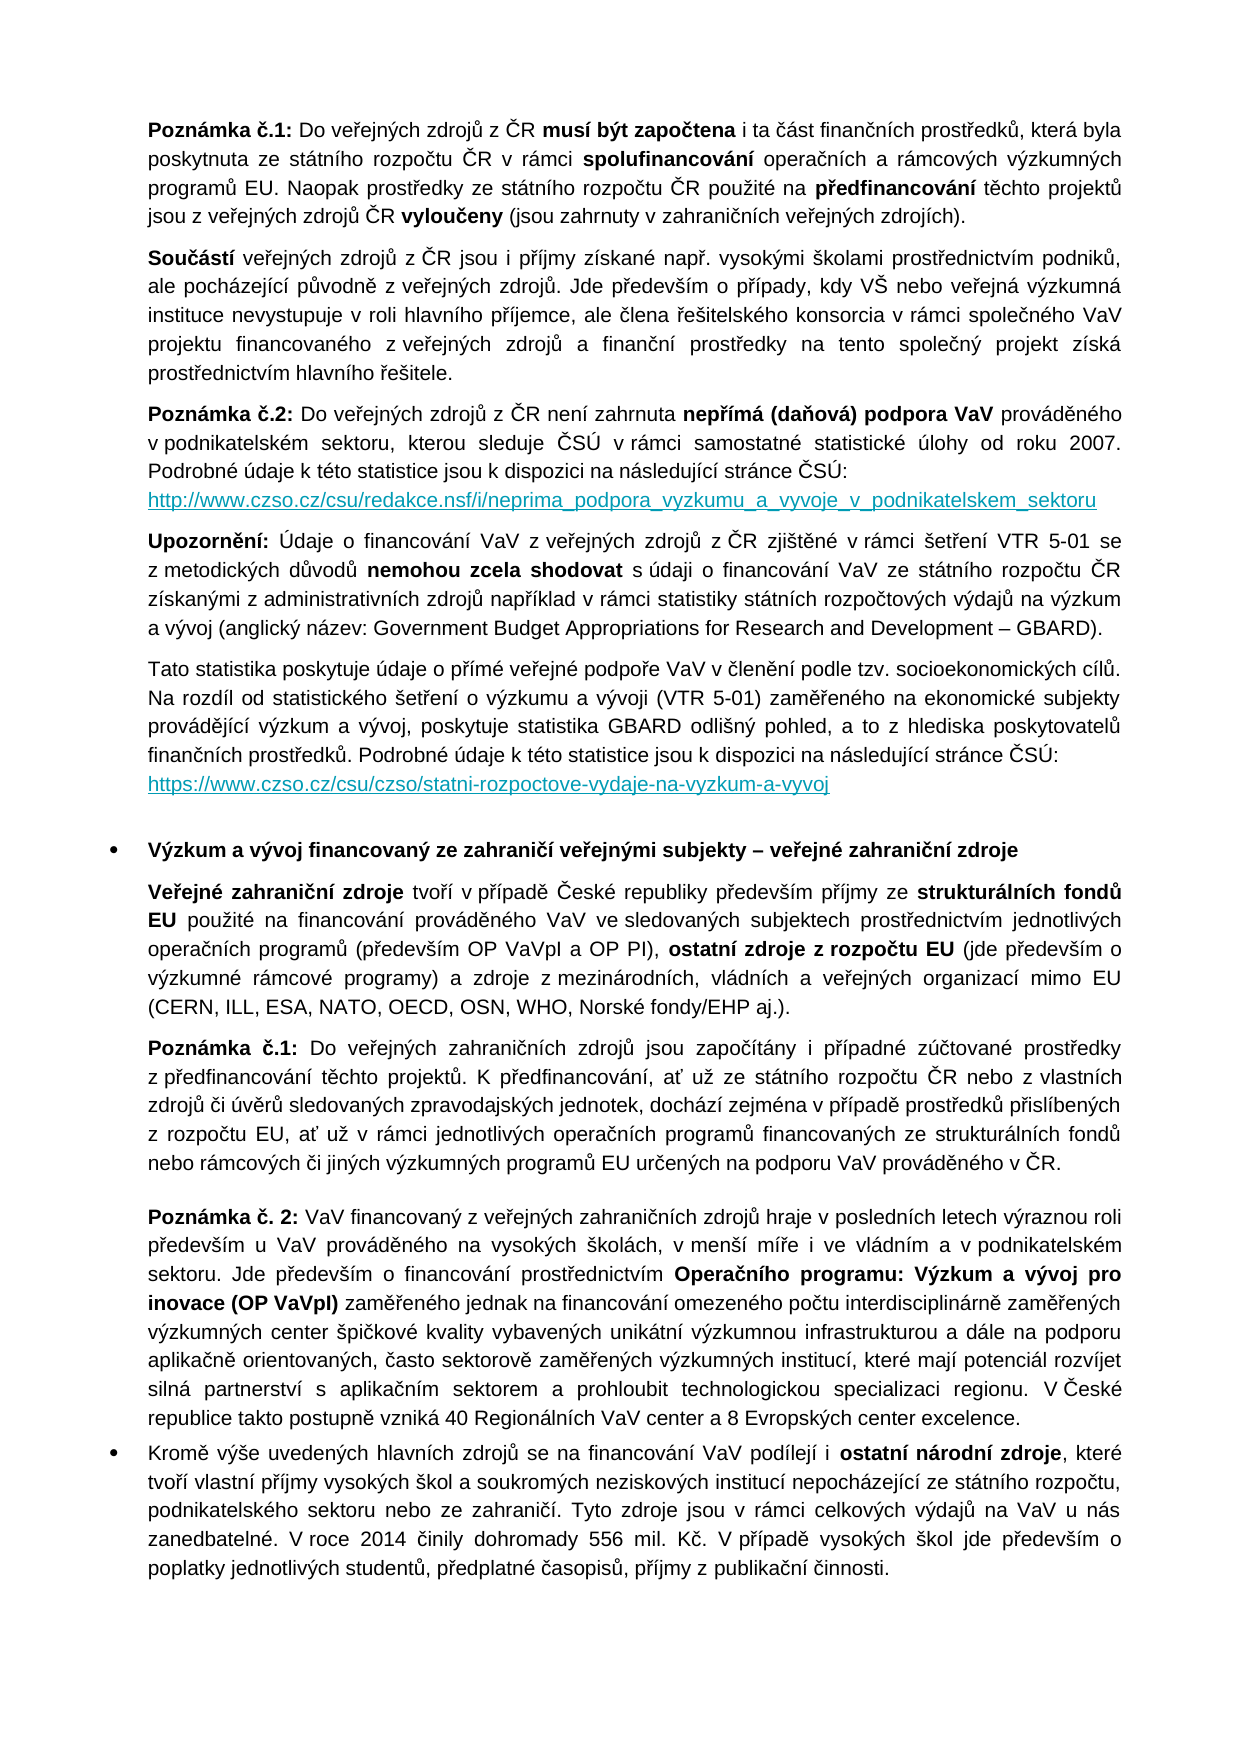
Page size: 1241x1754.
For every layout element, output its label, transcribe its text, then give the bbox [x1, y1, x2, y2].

text http://www.czso.cz/csu/redakce.nsf/i/neprima_podpora_vyzkumu_a_vyvoje_v_podnikatelskem_sektoru [148, 488, 1122, 512]
text Upozornění: Údaje o financování VaV z veřejných zdrojů z ČR zjištěné v rámci šetření VTR 5-01 se z metodických důvodů nemohou zcela shodovat s údaji o financování VaV ze státního rozpočtu ČR získanými z administrativních zdrojů například v rámci statistiky státních rozpočtových výdajů na výzkum a vývoj (anglický název: Government Budget Appropriations for Research and Development – GBARD). [148, 529, 1122, 639]
text Součástí veřejných zdrojů z ČR jsou i příjmy získané např. vysokými školami prostřednictvím podniků, ale pocházející původně z veřejných zdrojů. Jde především o případy, kdy VŠ nebo veřejná výzkumná instituce nevystupuje v roli hlavního příjemce, ale člena řešitelského konsorcia v rámci společného VaV projektu financovaného z veřejných zdrojů a finanční prostředky na tento společný projekt získá prostřednictvím hlavního řešitele. [148, 246, 1122, 384]
list Kromě výše uvedených hlavních zdrojů se na financování VaV podílejí i ostatní národní zdroje, které tvoří vlastní příjmy vysokých škol a soukromých neziskových institucí nepocházející ze státního rozpočtu, podnikatelského sektoru nebo ze zahraničí. Tyto zdroje jsou v rámci celkových výdajů na VaV u nás zanedbatelné. V roce 2014 činily dohromady 556 mil. Kč. V případě vysokých škol jde především o poplatky jednotlivých studentů, předplatné časopisů, příjmy z publikační činnosti. [110, 1441, 1122, 1580]
text Poznámka č.1: Do veřejných zahraničních zdrojů jsou započítány i případné zúčtované prostředky z předfinancování těchto projektů. K předfinancování, ať už ze státního rozpočtu ČR nebo z vlastních zdrojů či úvěrů sledovaných zpravodajských jednotek, dochází zejména v případě prostředků přislíbených z rozpočtu EU, ať už v rámci jednotlivých operačních programů financovaných ze strukturálních fondů nebo rámcových či jiných výzkumných programů EU určených na podporu VaV prováděného v ČR. [148, 1036, 1122, 1175]
text Veřejné zahraniční zdroje tvoří v případě České republiky především příjmy ze strukturálních fondů EU použité na financování prováděného VaV ve sledovaných subjektech prostřednictvím jednotlivých operačních programů (především OP VaVpI a OP PI), ostatní zdroje z rozpočtu EU (jde především o výzkumné rámcové programy) a zdroje z mezinárodních, vládních a veřejných organizací mimo EU (CERN, ILL, ESA, NATO, OECD, OSN, WHO, Norské fondy/EHP aj.). [148, 879, 1122, 1018]
text Tato statistika poskytuje údaje o přímé veřejné podpoře VaV v členění podle tzv. socioekonomických cílů. Na rozdíl od statistického šetření o výzkumu a vývoji (VTR 5-01) zaměřeného na ekonomické subjekty provádějící výzkum a vývoj, poskytuje statistika GBARD odlišný pohled, a to z hlediska poskytovatelů finančních prostředků. Podrobné údaje k této statistice jsou k dispozici na následující stránce ČSÚ: [148, 657, 1122, 767]
text Poznámka č. 2: VaV financovaný z veřejných zahraničních zdrojů hraje v posledních letech výraznou roli především u VaV prováděného na vysokých školách, v menší míře i ve vládním a v podnikatelském sektoru. Jde především o financování prostřednictvím Operačního programu: Výzkum a vývoj pro inovace (OP VaVpI) zaměřeného jednak na financování omezeného počtu interdisciplinárně zaměřených výzkumných center špičkové kvality vybavených unikátní výzkumnou infrastrukturou a dále na podporu aplikačně orientovaných, často sektorově zaměřených výzkumných institucí, které mají potenciál rozvíjet silná partnerství s aplikačním sektorem a prohloubit technologickou specializaci regionu. V České republice takto postupně vzniká 40 Regionálních VaV center a 8 Evropských center excelence. [148, 1204, 1122, 1430]
text Poznámka č.2: Do veřejných zdrojů z ČR není zahrnuta nepřímá (daňová) podpora VaV prováděného v podnikatelském sektoru, kterou sleduje ČSÚ v rámci samostatné statistické úlohy od roku 2007. Podrobné údaje k této statistice jsou k dispozici na následující stránce ČSÚ: [148, 402, 1122, 483]
text https://www.czso.cz/csu/czso/statni-rozpoctove-vydaje-na-vyzkum-a-vyvoj [148, 772, 1122, 796]
list Výzkum a vývoj financovaný ze zahraničí veřejnými subjekty – veřejné zahraniční zdroje [110, 838, 1122, 862]
text Poznámka č.1: Do veřejných zdrojů z ČR musí být započtena i ta část finančních prostředků, která byla poskytnuta ze státního rozpočtu ČR v rámci spolufinancování operačních a rámcových výzkumných programů EU. Naopak prostředky ze státního rozpočtu ČR použité na předfinancování těchto projektů jsou z veřejných zdrojů ČR vyloučeny (jsou zahrnuty v zahraničních veřejných zdrojích). [148, 118, 1122, 228]
